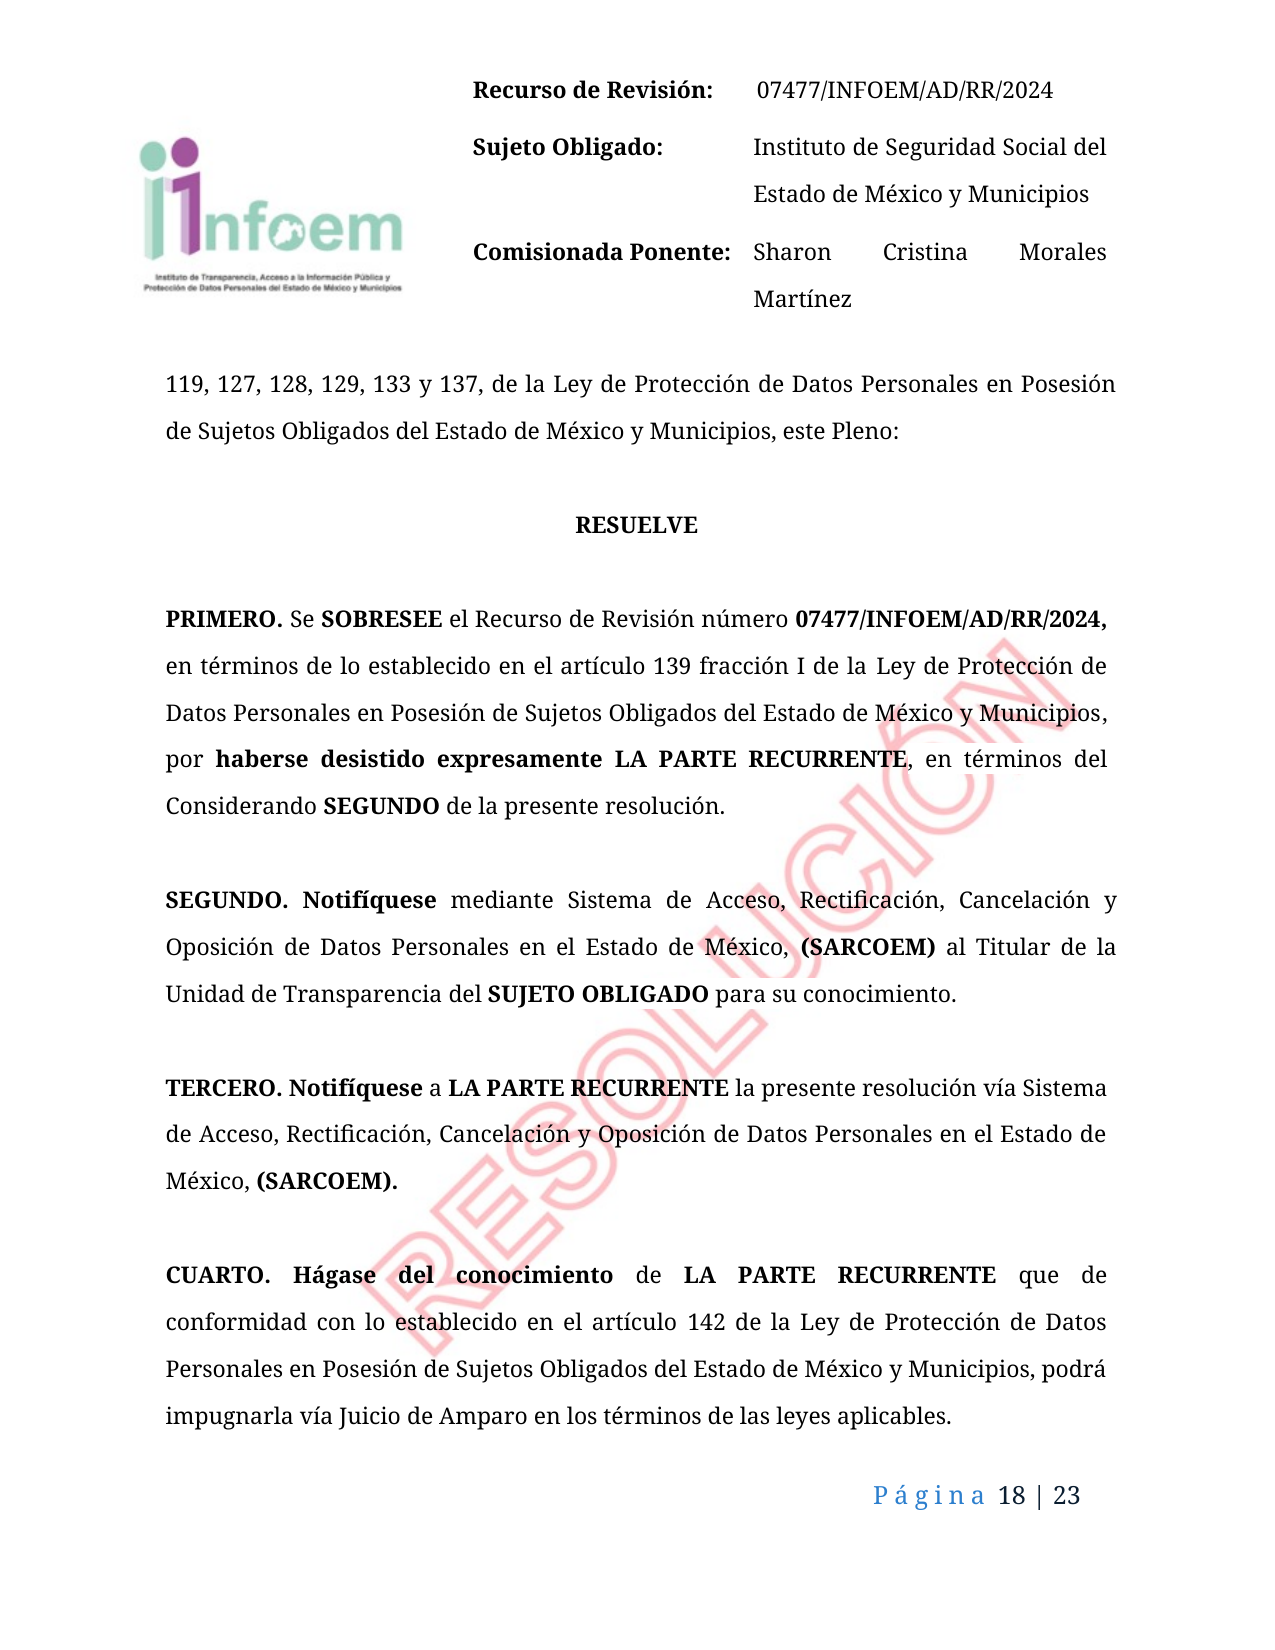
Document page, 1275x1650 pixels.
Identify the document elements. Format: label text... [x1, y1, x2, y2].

text TERCERO. Notifíquese a LA PARTE RECURRENTE la presente resolución vía Sistema de Acceso, Rectificación, Cancelación y Oposición de Datos Personales en el Estado de México, (SARCOEM). [165, 1071, 1107, 1196]
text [165, 368, 1117, 446]
text PRIMERO. Se SOBRESEE el Recurso de Revisión número 07477/INFOEM/AD/RR/2024, en términos de lo establecido en el artículo 139 fracción I de la Ley de Protección de Datos Personales en Posesión de Sujetos Obligados del Estado de México y Municipios, por haberse desistido expresamente LA PARTE RECURRENTE, en términos del Considerando SEGUNDO de la presente resolución. [165, 603, 1107, 821]
subtitle RESUELVE [165, 509, 1107, 540]
text SEGUNDO. Notifíquese mediante Sistema de Acceso, Rectificación, Cancelación y Oposición de Datos Personales en el Estado de México, (SARCOEM) al Titular de la Unidad de Transparencia del SUJETO OBLIGADO para su conocimiento. [165, 884, 1117, 1009]
text CUARTO. Hágase del conocimiento de LA PARTE RECURRENTE que de conformidad con lo establecido en el artículo 142 de la Ley de Protección de Datos Personales en Posesión de Sujetos Obligados del Estado de México y Municipios, podrá impugnarla vía Juicio de Amparo en los términos de las leyes aplicables. [165, 1259, 1107, 1431]
picture [11, 72, 1275, 1650]
